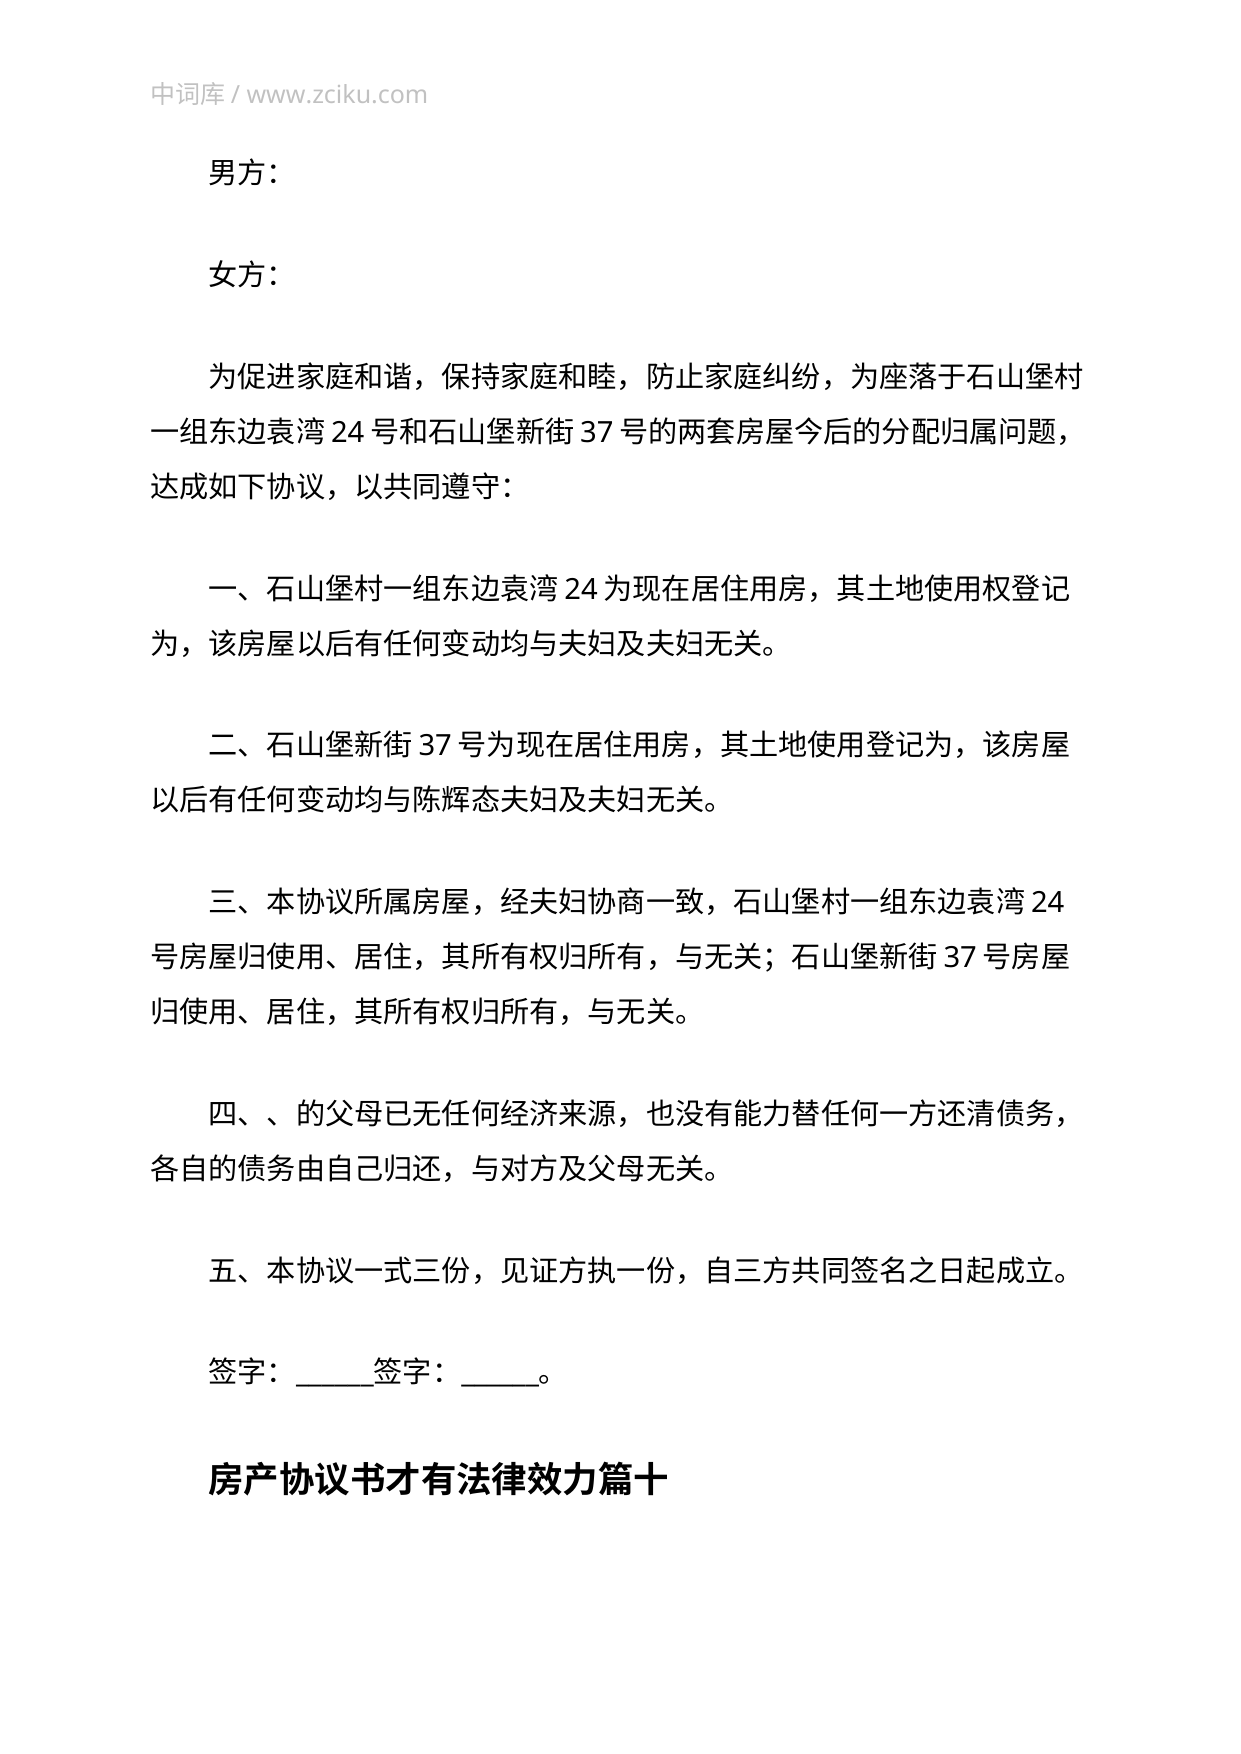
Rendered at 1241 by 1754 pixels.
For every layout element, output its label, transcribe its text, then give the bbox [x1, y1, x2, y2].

text 四、、的父母已无任何经济来源，也没有能力替任何一方还清债务，各自的债务由自己归还，与对方及父母无关。 [150, 1091, 1090, 1188]
text 三、本协议所属房屋，经夫妇协商一致，石山堡村一组东边袁湾24号房屋归使用、居住，其所有权归所有，与无关；石山堡新街37号房屋归使用、居住，其所有权归所有，与无关。 [150, 879, 1090, 1031]
text 五、本协议一式三份，见证方执一份，自三方共同签名之日起成立。 [150, 1247, 1090, 1289]
text 为促进家庭和谐，保持家庭和睦，防止家庭纠纷，为座落于石山堡村一组东边袁湾24号和石山堡新街37号的两套房屋今后的分配归属问题，达成如下协议，以共同遵守： [150, 353, 1090, 506]
text 二、石山堡新街37号为现在居住用房，其土地使用登记为，该房屋以后有任何变动均与陈辉态夫妇及夫妇无关。 [150, 722, 1090, 819]
text 一、石山堡村一组东边袁湾24为现在居住用房，其土地使用权登记为，该房屋以后有任何变动均与夫妇及夫妇无关。 [150, 565, 1090, 662]
text 女方： [150, 252, 1090, 294]
text 男方： [150, 150, 1090, 192]
text 房产协议书才有法律效力篇十 [150, 1451, 1090, 1502]
text 签字：______签字：______。 [150, 1349, 1090, 1391]
